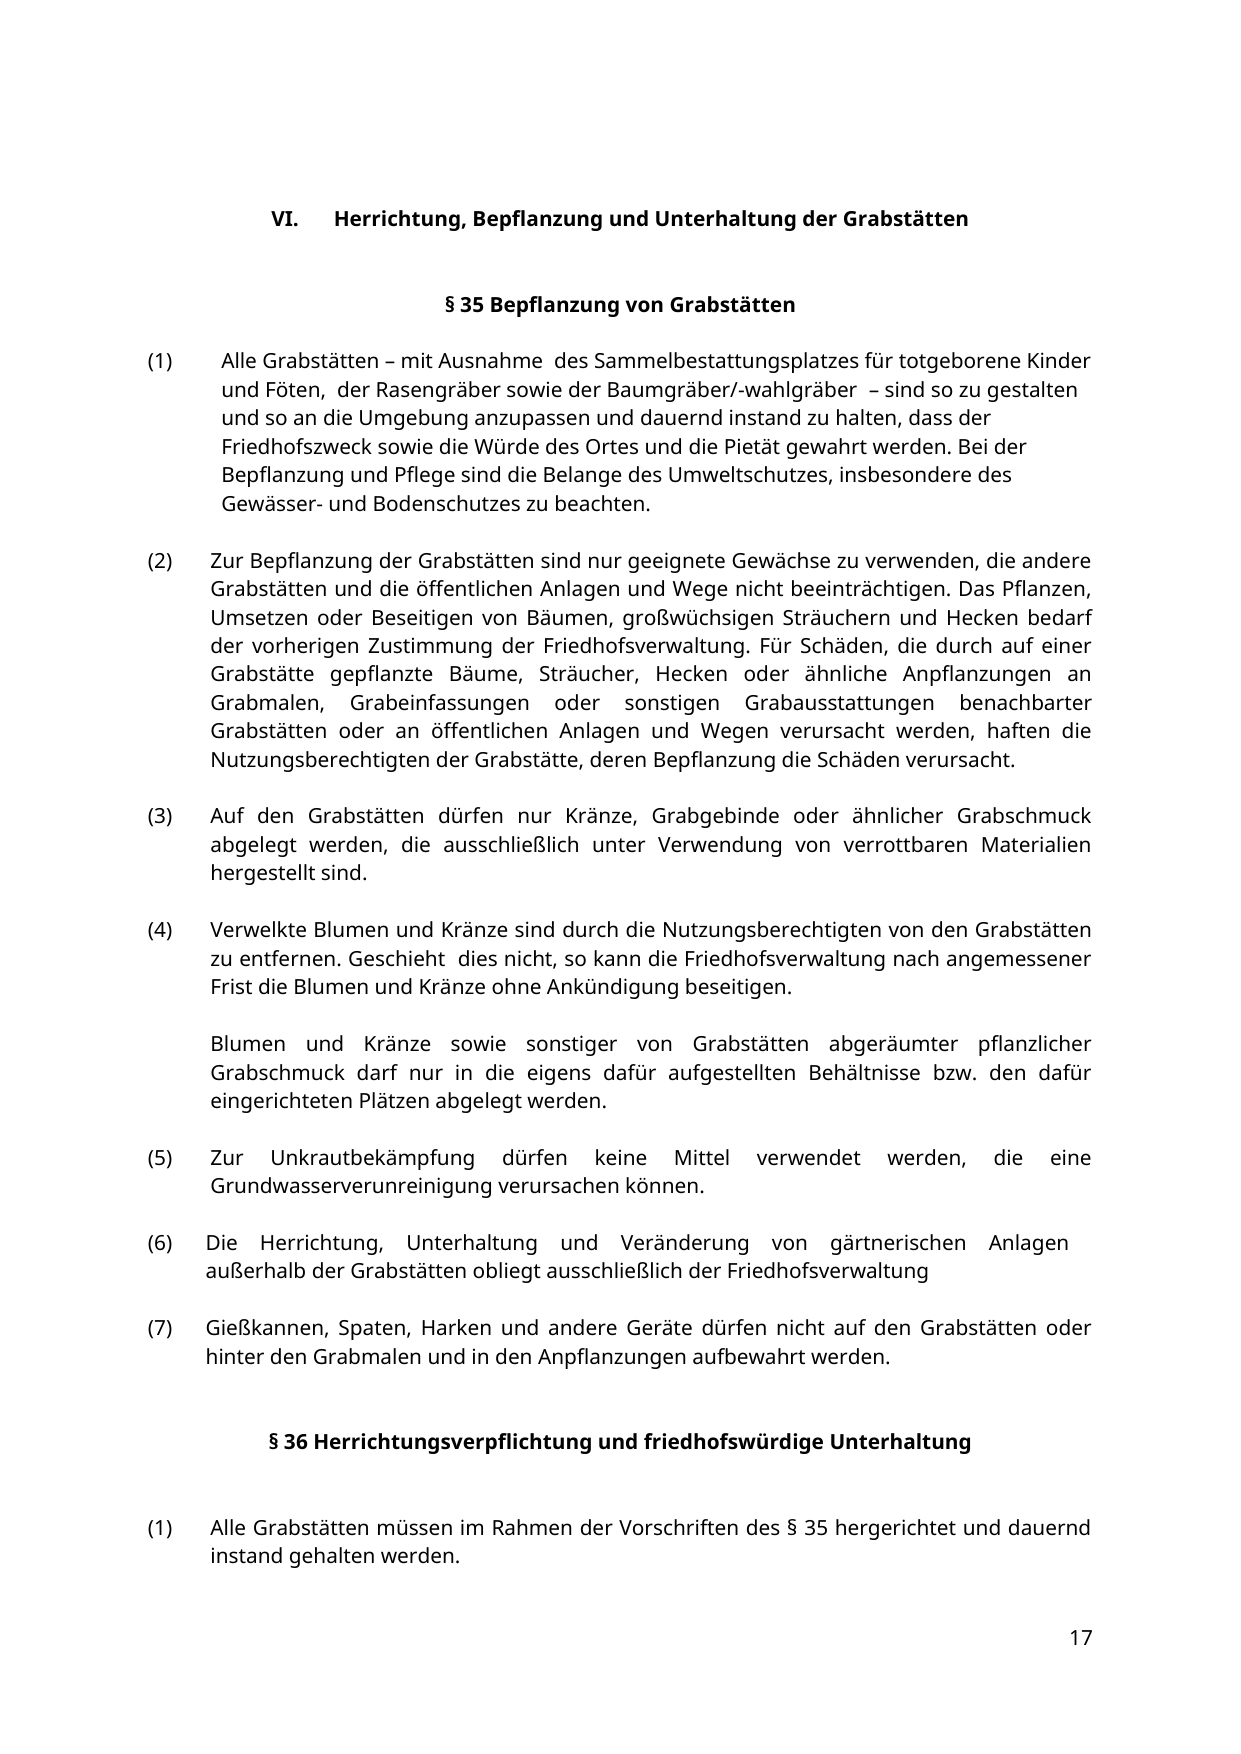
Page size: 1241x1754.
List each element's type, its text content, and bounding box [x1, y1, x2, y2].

text (1) Alle Grabstätten – mit Ausnahme des Sammelbestattungsplatzes für totgeborene Kinder und Föten, der Rasengräber sowie der Baumgräber/-wahlgräber – sind so zu gestalten und so an die Umgebung anzupassen und dauernd instand zu halten, dass der Friedhofszweck sowie die Würde des Ortes und die Pietät gewahrt werden. Bei der Bepflanzung und Pflege sind die Belange des Umweltschutzes, insbesondere des Gewässer- und Bodenschutzes zu beachten. [148, 347, 1093, 517]
text § 36 Herrichtungsverpflichtung und friedhofswürdige Unterhaltung [148, 1427, 1093, 1456]
text Blumen und Kränze sowie sonstiger von Grabstätten abgeräumter pflanzlicher Grabschmuck darf nur in die eigens dafür aufgestellten Behältnisse bzw. den dafür eingerichteten Plätzen abgelegt werden. [210, 1029, 1093, 1114]
text (3) Auf den Grabstätten dürfen nur Kränze, Grabgebinde oder ähnlicher Grabschmuck abgelegt werden, die ausschließlich unter Verwendung von verrottbaren Materialien hergestellt sind. [148, 802, 1093, 887]
text (7) Gießkannen, Spaten, Harken und andere Geräte dürfen nicht auf den Grabstätten oder hinter den Grabmalen und in den Anpflanzungen aufbewahrt werden. [148, 1313, 1093, 1370]
text (2) Zur Bepflanzung der Grabstätten sind nur geeignete Gewächse zu verwenden, die andere Grabstätten und die öffentlichen Anlagen und Wege nicht beeinträchtigen. Das Pflanzen, Umsetzen oder Beseitigen von Bäumen, großwüchsigen Sträuchern und Hecken bedarf der vorherigen Zustimmung der Friedhofsverwaltung. Für Schäden, die durch auf einer Grabstätte gepflanzte Bäume, Sträucher, Hecken oder ähnliche Anpflanzungen an Grabmalen, Grabeinfassungen oder sonstigen Grabausstattungen benachbarter Grabstätten oder an öffentlichen Anlagen und Wegen verursacht werden, haften die Nutzungsberechtigten der Grabstätte, deren Bepflanzung die Schäden verursacht. [148, 546, 1093, 773]
text (1) Alle Grabstätten müssen im Rahmen der Vorschriften des § 35 hergerichtet und dauernd instand gehalten werden. [148, 1513, 1093, 1569]
text VI. Herrichtung, Bepflanzung und Unterhaltung der Grabstätten [148, 204, 1093, 233]
text (4) Verwelkte Blumen und Kränze sind durch die Nutzungsberechtigten von den Grabstätten zu entfernen. Geschieht dies nicht, so kann die Friedhofsverwaltung nach angemessener Frist die Blumen und Kränze ohne Ankündigung beseitigen. [148, 915, 1093, 1001]
text (5) Zur Unkrautbekämpfung dürfen keine Mittel verwendet werden, die eine Grundwasserverunreinigung verursachen können. [148, 1143, 1093, 1200]
text § 35 Bepflanzung von Grabstätten [148, 290, 1093, 318]
text (6) Die Herrichtung, Unterhaltung und Veränderung von gärtnerischen Anlagen außerhalb der Grabstätten obliegt ausschließlich der Friedhofsverwaltung [148, 1228, 1093, 1285]
